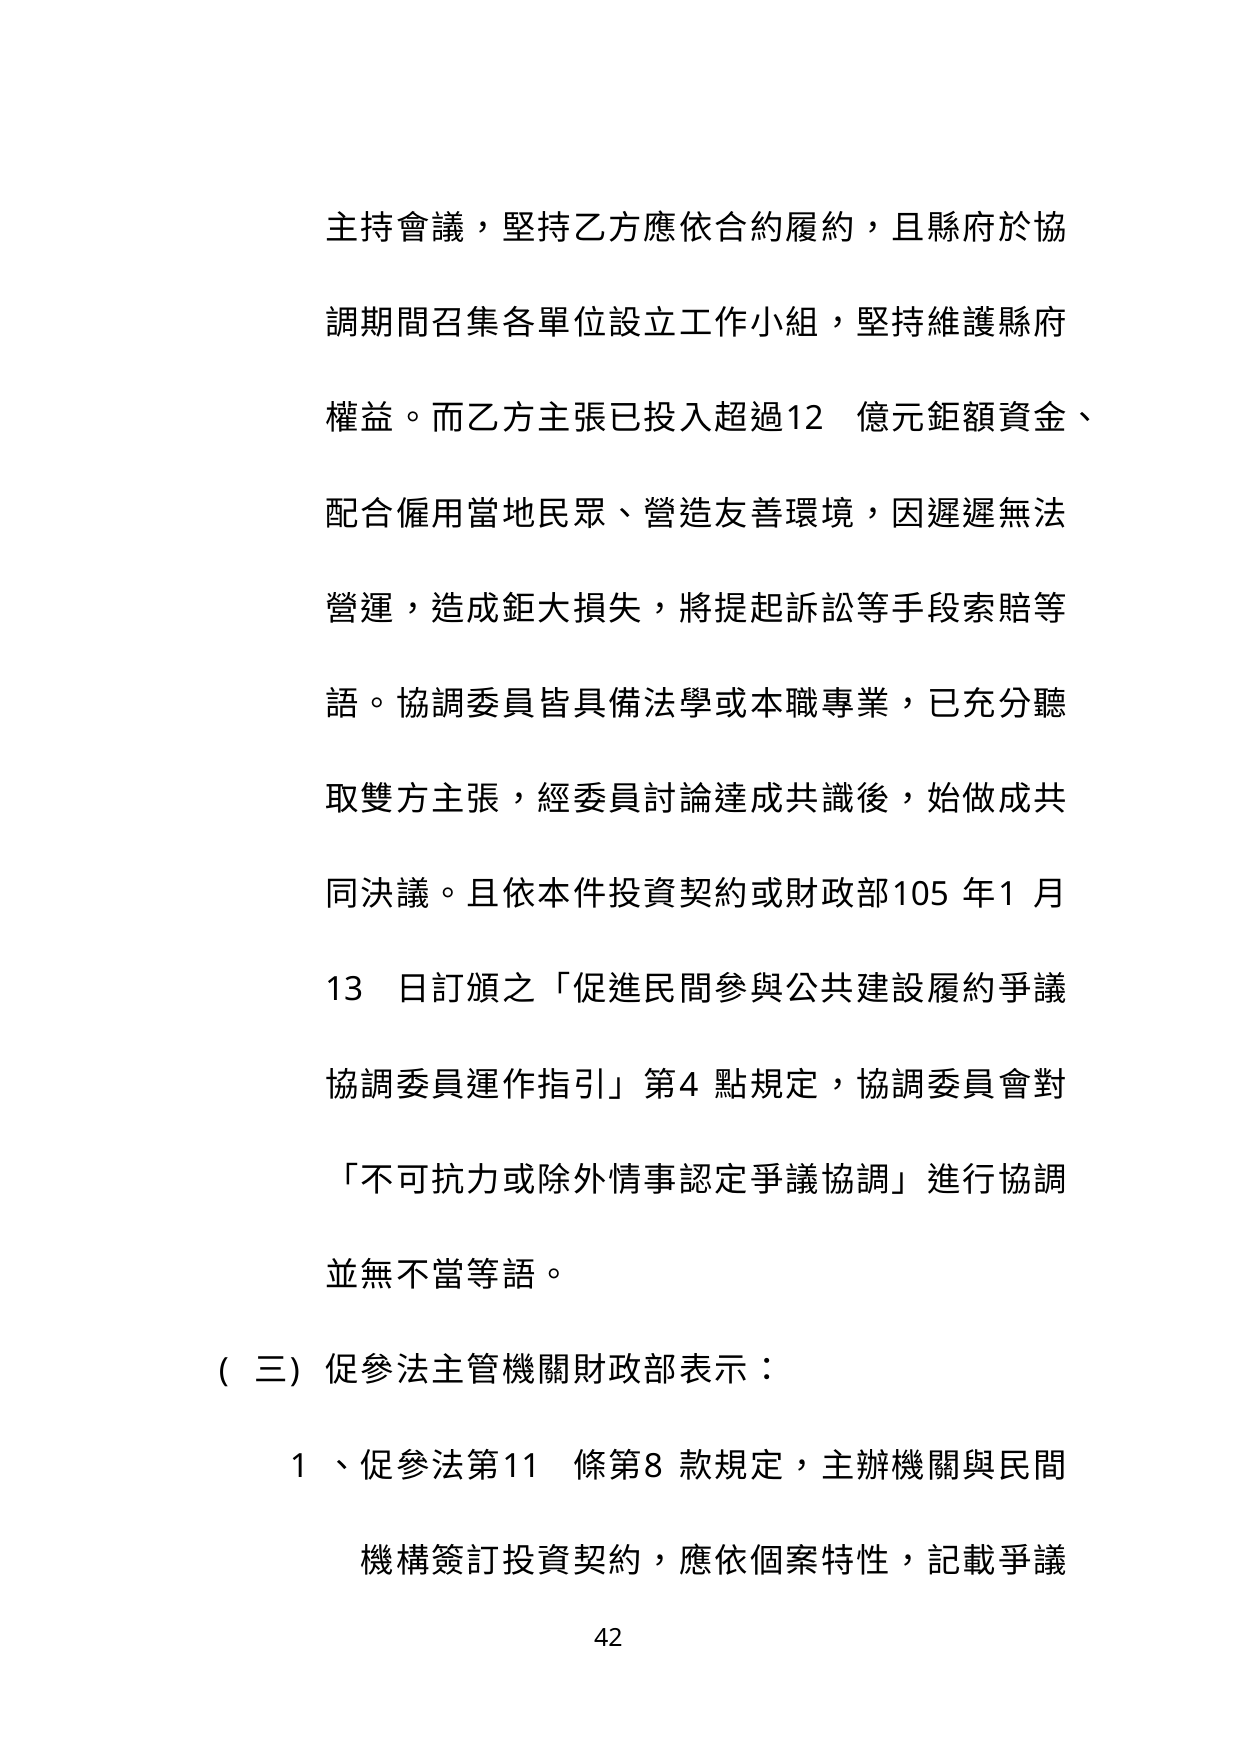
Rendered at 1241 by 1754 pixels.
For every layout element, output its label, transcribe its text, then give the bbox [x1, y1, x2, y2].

subtitle 促參法主管機關財政部表示： [219, 1320, 1069, 1415]
